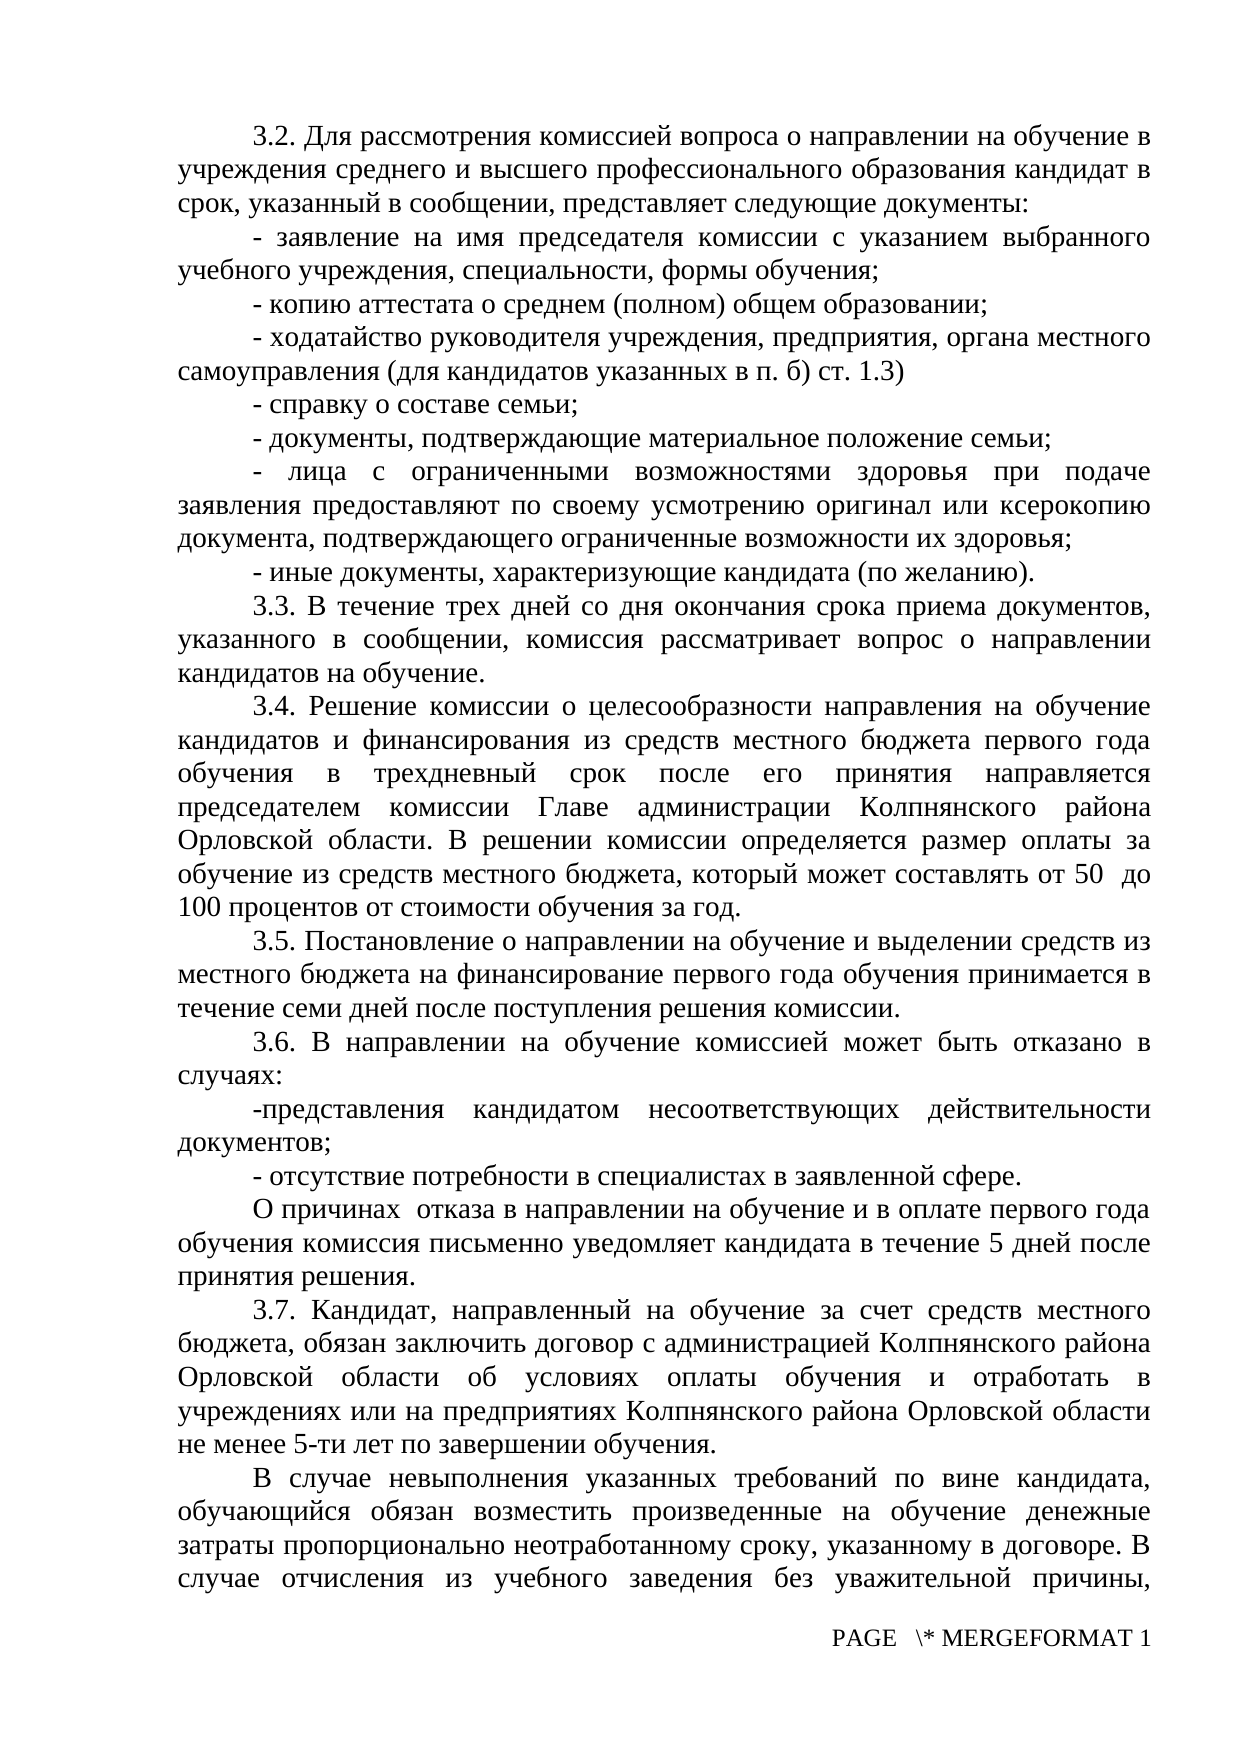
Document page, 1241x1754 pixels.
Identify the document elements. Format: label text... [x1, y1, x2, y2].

text - документы, подтверждающие материальное положение семьи; [177, 420, 1152, 453]
text - ходатайство руководителя учреждения, предприятия, органа местного самоуправления (для кандидатов указанных в п. б) ст. 1.3) [177, 319, 1152, 386]
text 3.7. Кандидат, направленный на обучение за счет средств местного бюджета, обязан заключить договор с администрацией Колпнянского района Орловской области об условиях оплаты обучения и отработать в учреждениях или на предприятиях Колпнянского района Орловской области не менее 5-ти лет по завершении обучения. [177, 1292, 1152, 1460]
text 3.3. В течение трех дней со дня окончания срока приема документов, указанного в сообщении, комиссия рассматривает вопрос о направлении кандидатов на обучение. [177, 588, 1152, 688]
text О причинах отказа в направлении на обучение и в оплате первого года обучения комиссия письменно уведомляет кандидата в течение 5 дней после принятия решения. [177, 1191, 1152, 1292]
text - справку о составе семьи; [177, 386, 1152, 420]
text 3.2. Для рассмотрения комиссией вопроса о направлении на обучение в учреждения среднего и высшего профессионального образования кандидат в срок, указанный в сообщении, представляет следующие документы: [177, 118, 1152, 219]
text - лица с ограниченными возможностями здоровья при подаче заявления предоставляют по своему усмотрению оригинал или ксерокопию документа, подтверждающего ограниченные возможности их здоровья; [177, 453, 1152, 554]
text - копию аттестата о среднем (полном) общем образовании; [177, 286, 1152, 319]
text - иные документы, характеризующие кандидата (по желанию). [177, 554, 1152, 588]
text 3.6. В направлении на обучение комиссией может быть отказано в случаях: [177, 1024, 1152, 1091]
text - отсутствие потребности в специалистах в заявленной сфере. [177, 1158, 1152, 1191]
text 3.4. Решение комиссии о целесообразности направления на обучение кандидатов и финансирования из средств местного бюджета первого года обучения в трехдневный срок после его принятия направляется председателем комиссии Главе администрации Колпнянского района Орловской области. В решении комиссии определяется размер оплаты за обучение из средств местного бюджета, который может составлять от 50 до 100 процентов от стоимости обучения за год. [177, 688, 1152, 923]
text 3.5. Постановление о направлении на обучение и выделении средств из местного бюджета на финансирование первого года обучения принимается в течение семи дней после поступления решения комиссии. [177, 923, 1152, 1024]
text - заявление на имя председателя комиссии с указанием выбранного учебного учреждения, специальности, формы обучения; [177, 219, 1152, 286]
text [177, 1460, 1152, 1594]
text -представления кандидатом несоответствующих действительности документов; [177, 1091, 1152, 1158]
